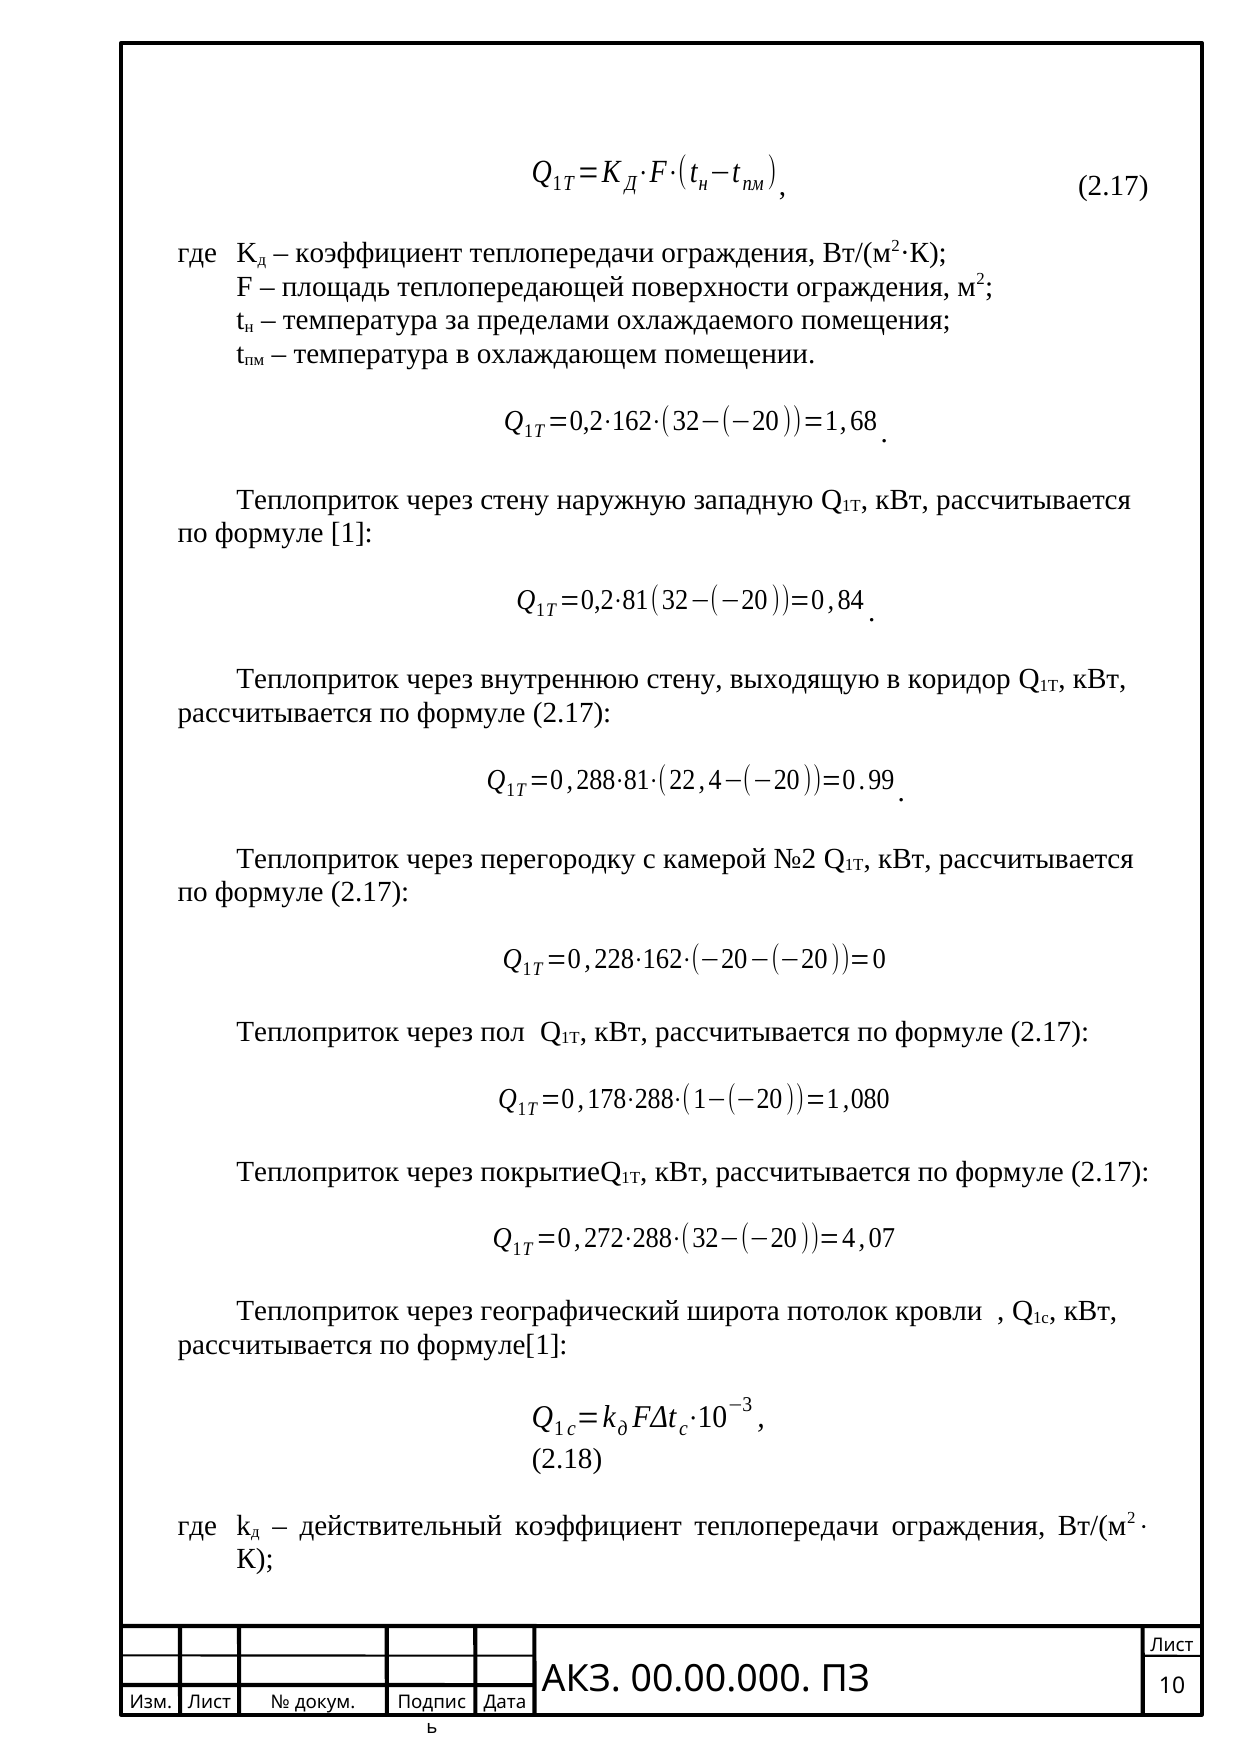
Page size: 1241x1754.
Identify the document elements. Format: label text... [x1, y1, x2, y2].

text tпм – температура в охлаждающем помещении. [177, 336, 1152, 369]
text , (2.17) [177, 152, 1152, 202]
text где Kд – коэффициент теплопередачи ограждения, Вт/(м2·К); [177, 235, 1152, 269]
text где kд – действительный коэффициент теплопередачи ограждения, Вт/(м2 К); [177, 1508, 1152, 1575]
text Теплоприток через географический широта потолок кровли , Q1с, кВт, рассчитывается по формуле[1]: [177, 1293, 1152, 1360]
text . [177, 582, 1152, 628]
text Теплоприток через стену наружную западную Q1Т, кВт, рассчитывается по формуле [1]: [177, 482, 1152, 549]
text Теплоприток через покрытиеQ1Т, кВт, рассчитывается по формуле (2.17): [177, 1154, 1152, 1187]
text . [177, 762, 1152, 807]
text Теплоприток через внутреннюю стену, выходящую в коридор Q1Т, кВт, рассчитывается по формуле (2.17): [177, 661, 1152, 728]
text tн – температура за пределами охлаждаемого помещения; [177, 302, 1152, 336]
text Теплоприток через пол Q1Т, кВт, рассчитывается по формуле (2.17): [177, 1014, 1152, 1047]
text . [177, 403, 1152, 448]
text (2.18) [177, 1394, 1152, 1474]
text Теплоприток через перегородку с камерой №2 Q1Т, кВт, рассчитывается по формуле (2.17): [177, 841, 1152, 908]
text F – площадь теплопередающей поверхности ограждения, м2; [177, 269, 1152, 302]
